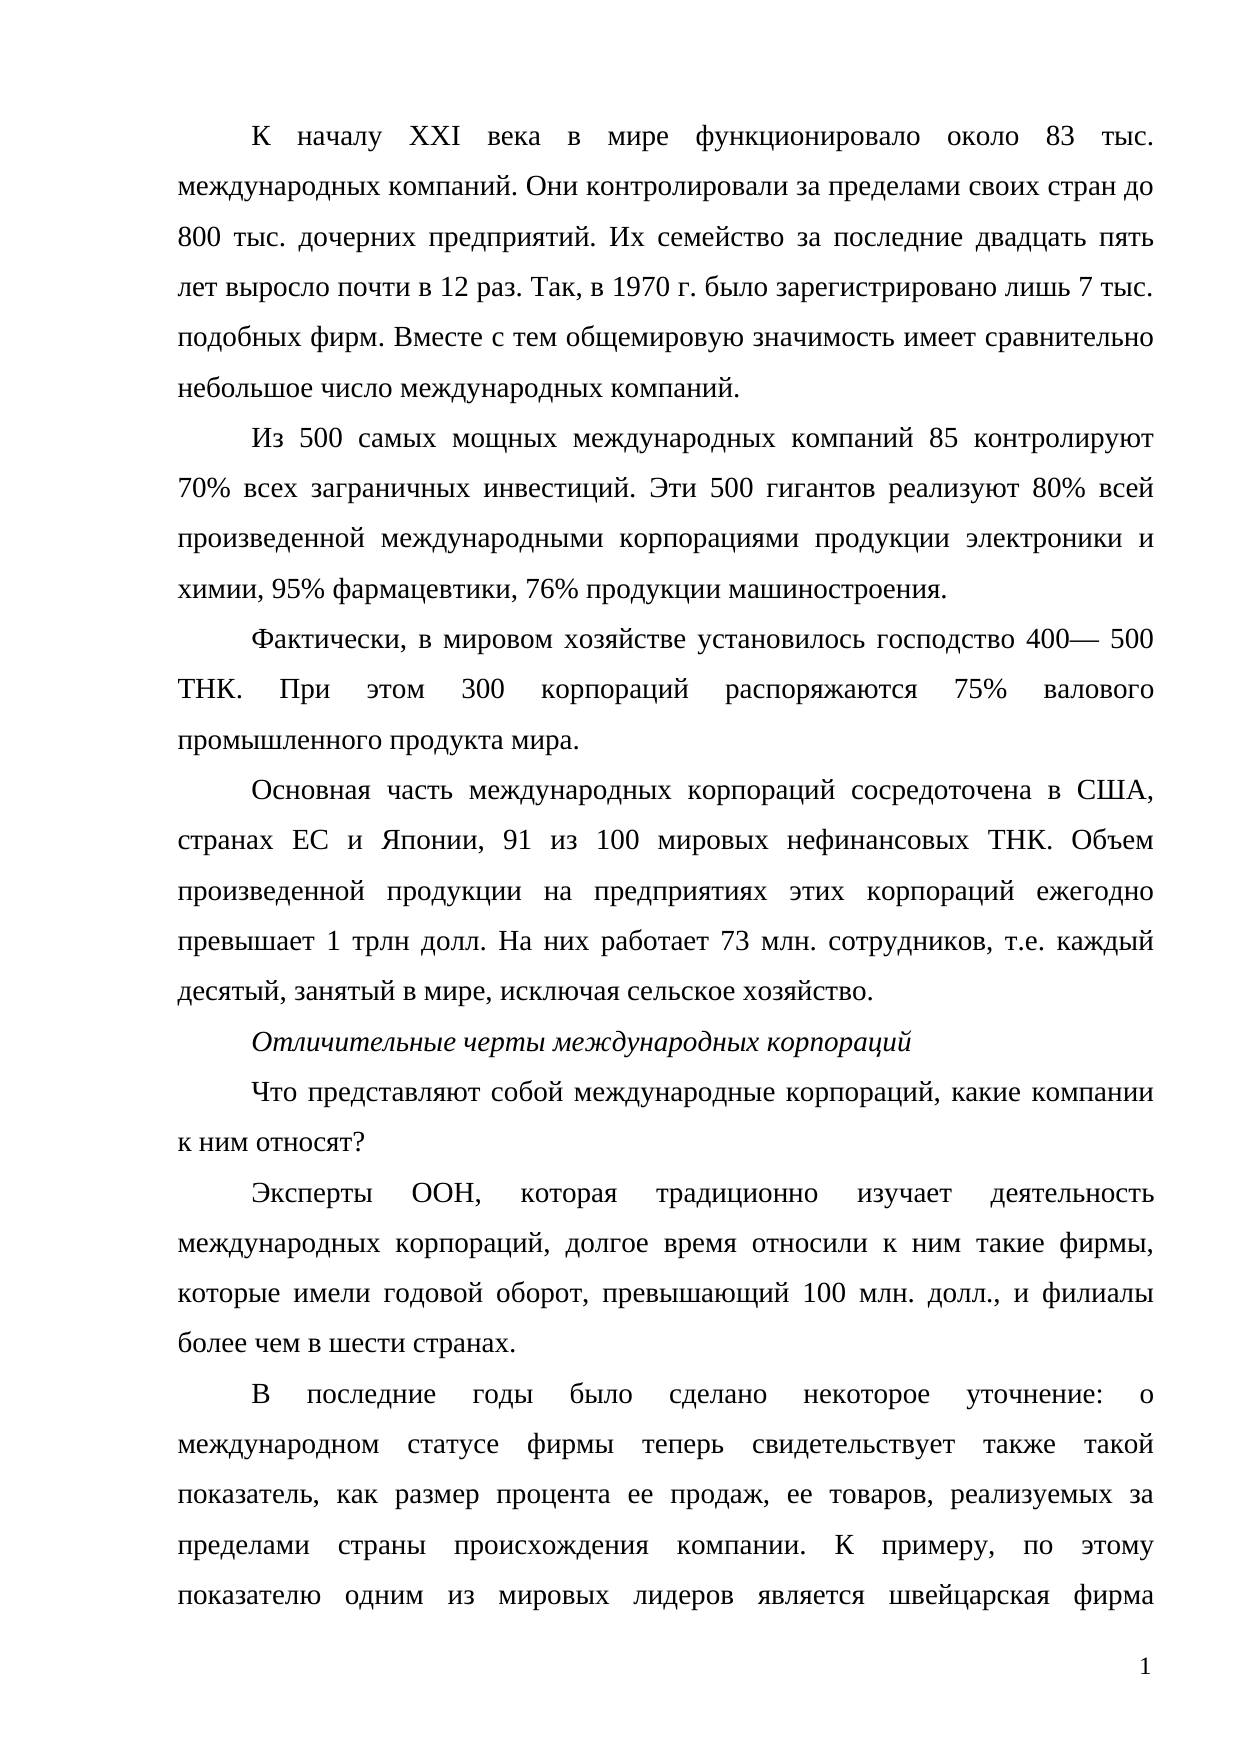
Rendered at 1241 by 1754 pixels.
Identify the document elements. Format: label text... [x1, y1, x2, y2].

text Отличительные черты международных корпораций [177, 1024, 1155, 1057]
text Основная часть международных корпораций сосредоточена в США, странах ЕС и Японии, 91 из 100 мировых нефинансовых ТНК. Объем произведенной продукции на предприятиях этих корпораций ежегодно превышает 1 трлн долл. На них работает 73 млн. сотрудников, т.е. каждый десятый, занятый в мире, исключая сельское хозяйство. [177, 772, 1155, 1007]
text Фактически, в мировом хозяйстве установилось господство 400— 500 ТНК. При этом 300 корпораций распоряжаются 75% валового промышленного продукта мира. [177, 621, 1155, 755]
text Из 500 самых мощных международных компаний 85 контролируют 70% всех заграничных инвестиций. Эти 500 гигантов реализуют 80% всей произведенной международными корпорациями продукции электроники и химии, 95% фармацевтики, 76% продукции машиностроения. [177, 420, 1155, 604]
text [177, 1376, 1155, 1611]
text Эксперты ООН, которая традиционно изучает деятельность международных корпораций, долгое время относили к ним такие фирмы, которые имели годовой оборот, превышающий 100 млн. долл., и филиалы более чем в шести странах. [177, 1175, 1155, 1359]
text Что представляют собой международные корпораций, какие компании к ним относят? [177, 1074, 1155, 1158]
text К началу XXI века в мире функционировало около 83 тыс. международных компаний. Они контролировали за пределами своих стран до 800 тыс. дочерних предприятий. Их семейство за последние двадцать пять лет выросло почти в 12 раз. Так, в 1970 г. было зарегистрировано лишь 7 тыс. подобных фирм. Вместе с тем общемировую значимость имеет сравнительно небольшое число международных компаний. [177, 118, 1155, 403]
